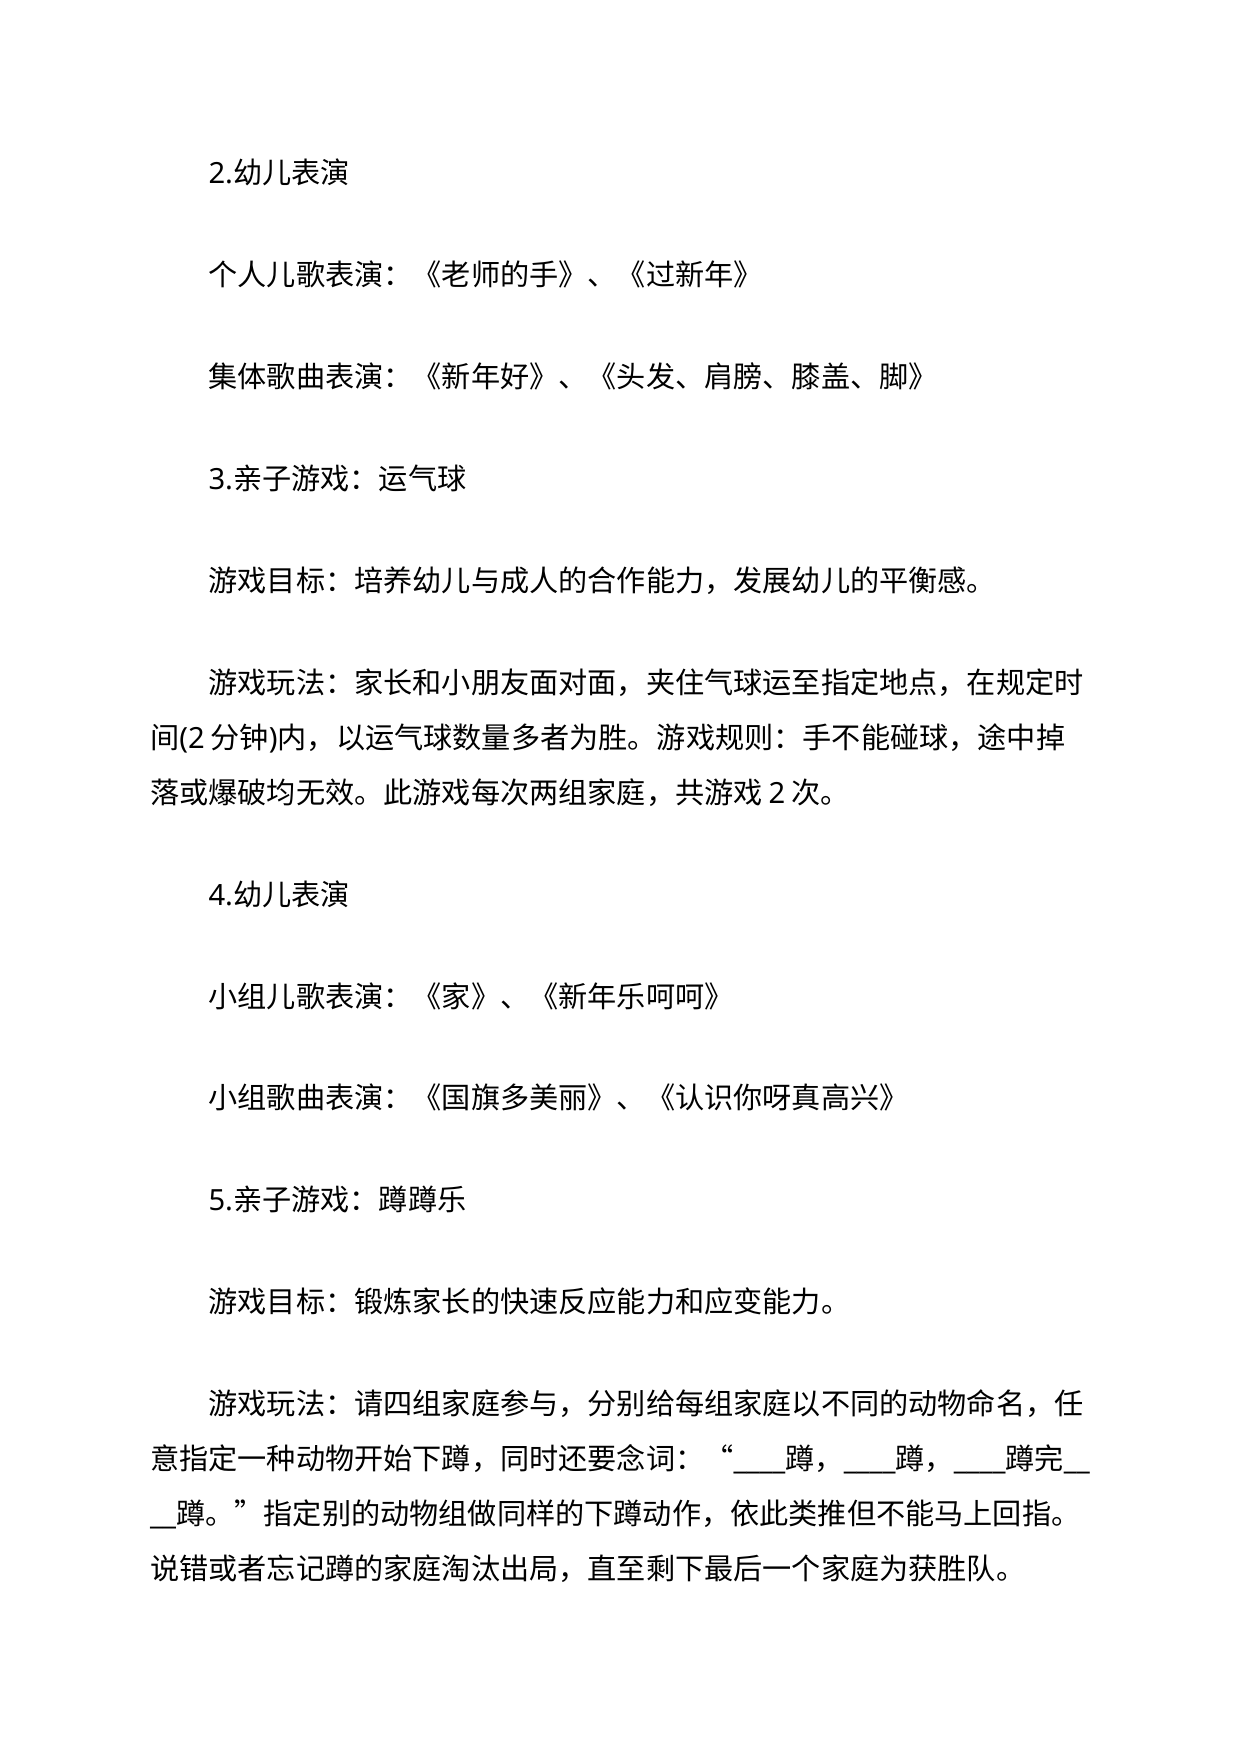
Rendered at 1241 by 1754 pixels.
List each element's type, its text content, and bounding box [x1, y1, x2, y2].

text 5.亲子游戏：蹲蹲乐 [150, 1177, 1090, 1219]
text 3.亲子游戏：运气球 [150, 456, 1090, 498]
text 游戏目标：培养幼儿与成人的合作能力，发展幼儿的平衡感。 [150, 557, 1090, 600]
text 4.幼儿表演 [150, 871, 1090, 913]
text 个人儿歌表演：《老师的手》、《过新年》 [150, 252, 1090, 294]
text 游戏玩法：请四组家庭参与，分别给每组家庭以不同的动物命名，任意指定一种动物开始下蹲，同时还要念词：“____蹲，____蹲，____蹲完____蹲。”指定别的动物组做同样的下蹲动作，依此类推但不能马上回指。说错或者忘记蹲的家庭淘汰出局，直至剩下最后一个家庭为获胜队。 [150, 1380, 1090, 1588]
text 小组儿歌表演：《家》、《新年乐呵呵》 [150, 973, 1090, 1015]
text 小组歌曲表演：《国旗多美丽》、《认识你呀真高兴》 [150, 1075, 1090, 1117]
text 2.幼儿表演 [150, 150, 1090, 192]
text 游戏玩法：家长和小朋友面对面，夹住气球运至指定地点，在规定时间(2分钟)内，以运气球数量多者为胜。游戏规则：手不能碰球，途中掉落或爆破均无效。此游戏每次两组家庭，共游戏2次。 [150, 659, 1090, 812]
text 集体歌曲表演：《新年好》、《头发、肩膀、膝盖、脚》 [150, 354, 1090, 396]
text 游戏目标：锻炼家长的快速反应能力和应变能力。 [150, 1279, 1090, 1321]
